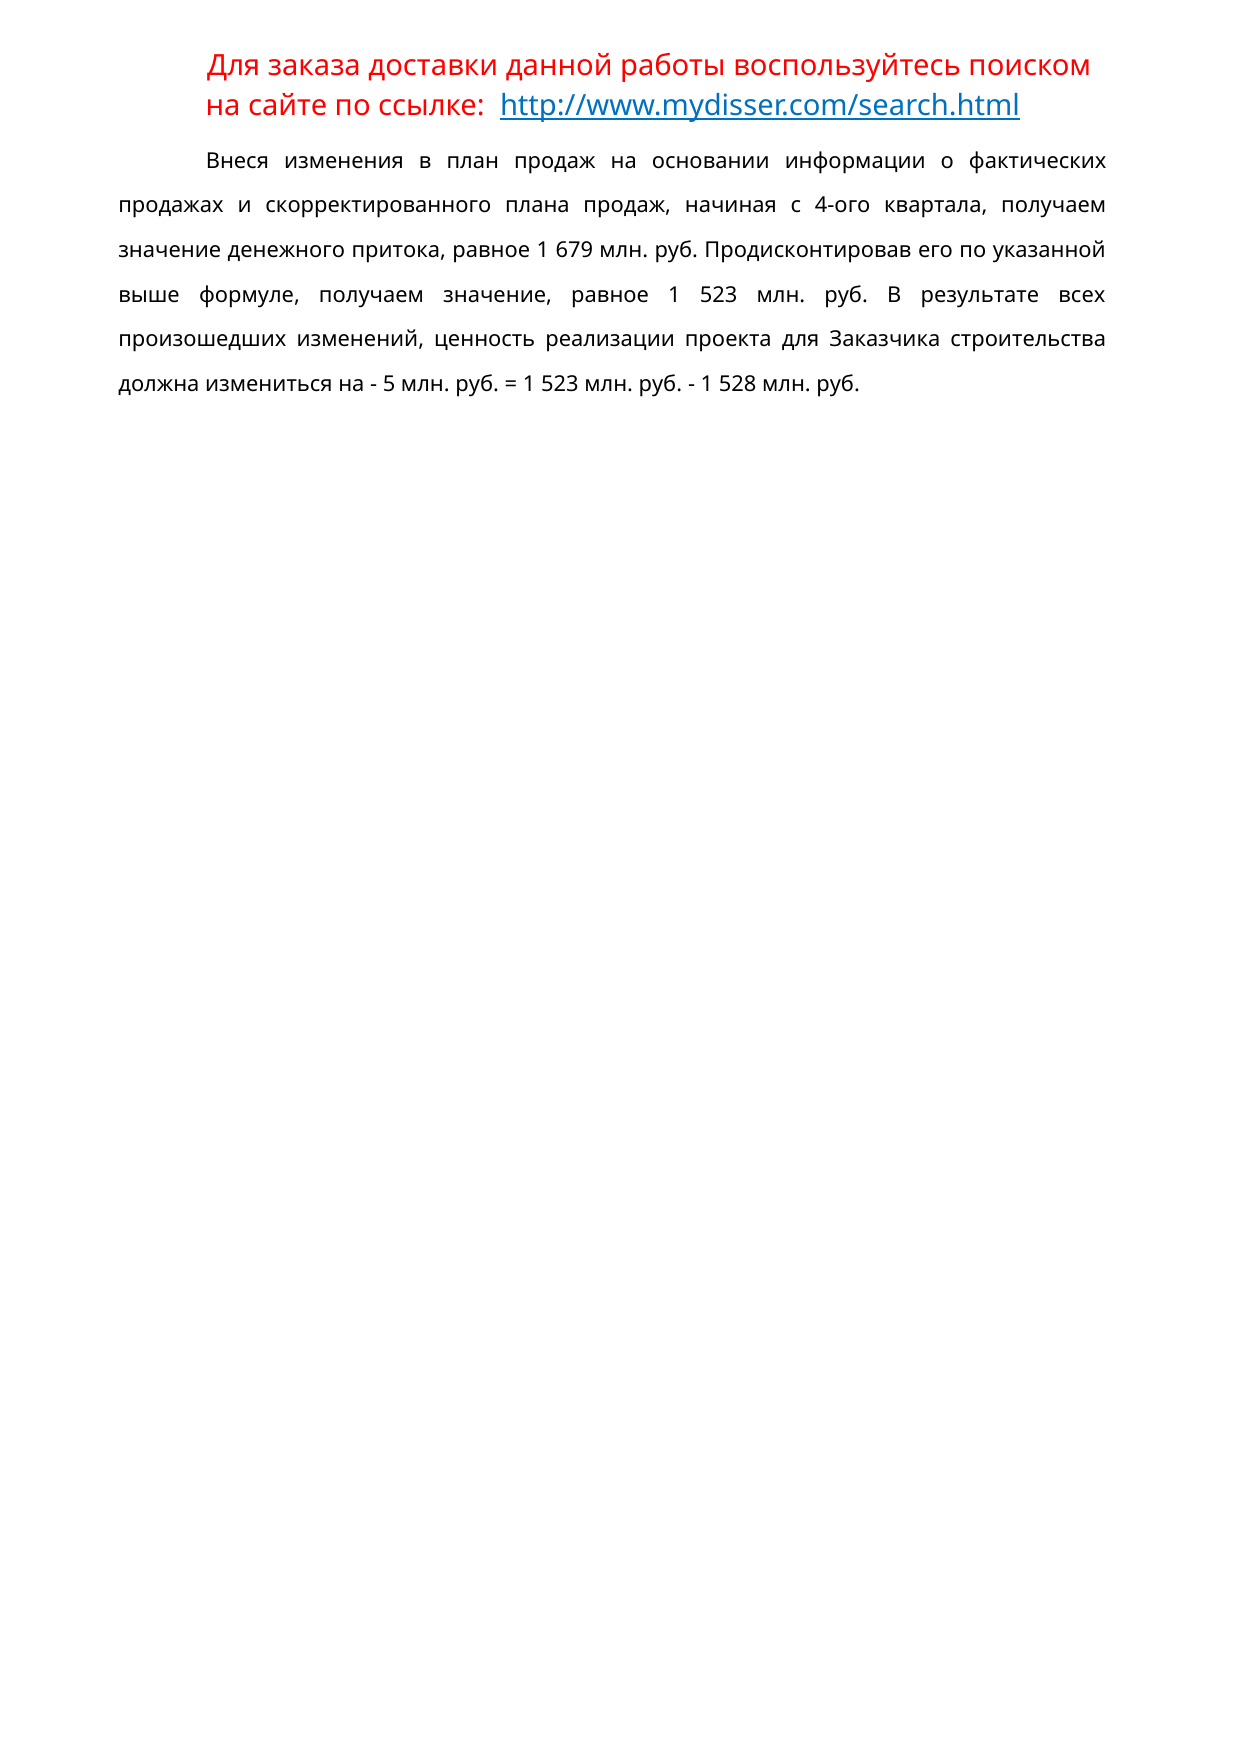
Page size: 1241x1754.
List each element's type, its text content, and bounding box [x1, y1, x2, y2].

text Внеся изменения в план продаж на основании информации о фактических продажах и скорректированного плана продаж, начиная с 4-ого квартала, получаем значение денежного притока, равное 1 679 млн. руб. Продисконтировав его по указанной выше формуле, получаем значение, равное 1 523 млн. руб. В результате всех произошедших изменений, ценность реализации проекта для Заказчика строительства должна измениться на - 5 млн. руб. = 1 523 млн. руб. - 1 528 млн. руб. [118, 144, 1107, 398]
